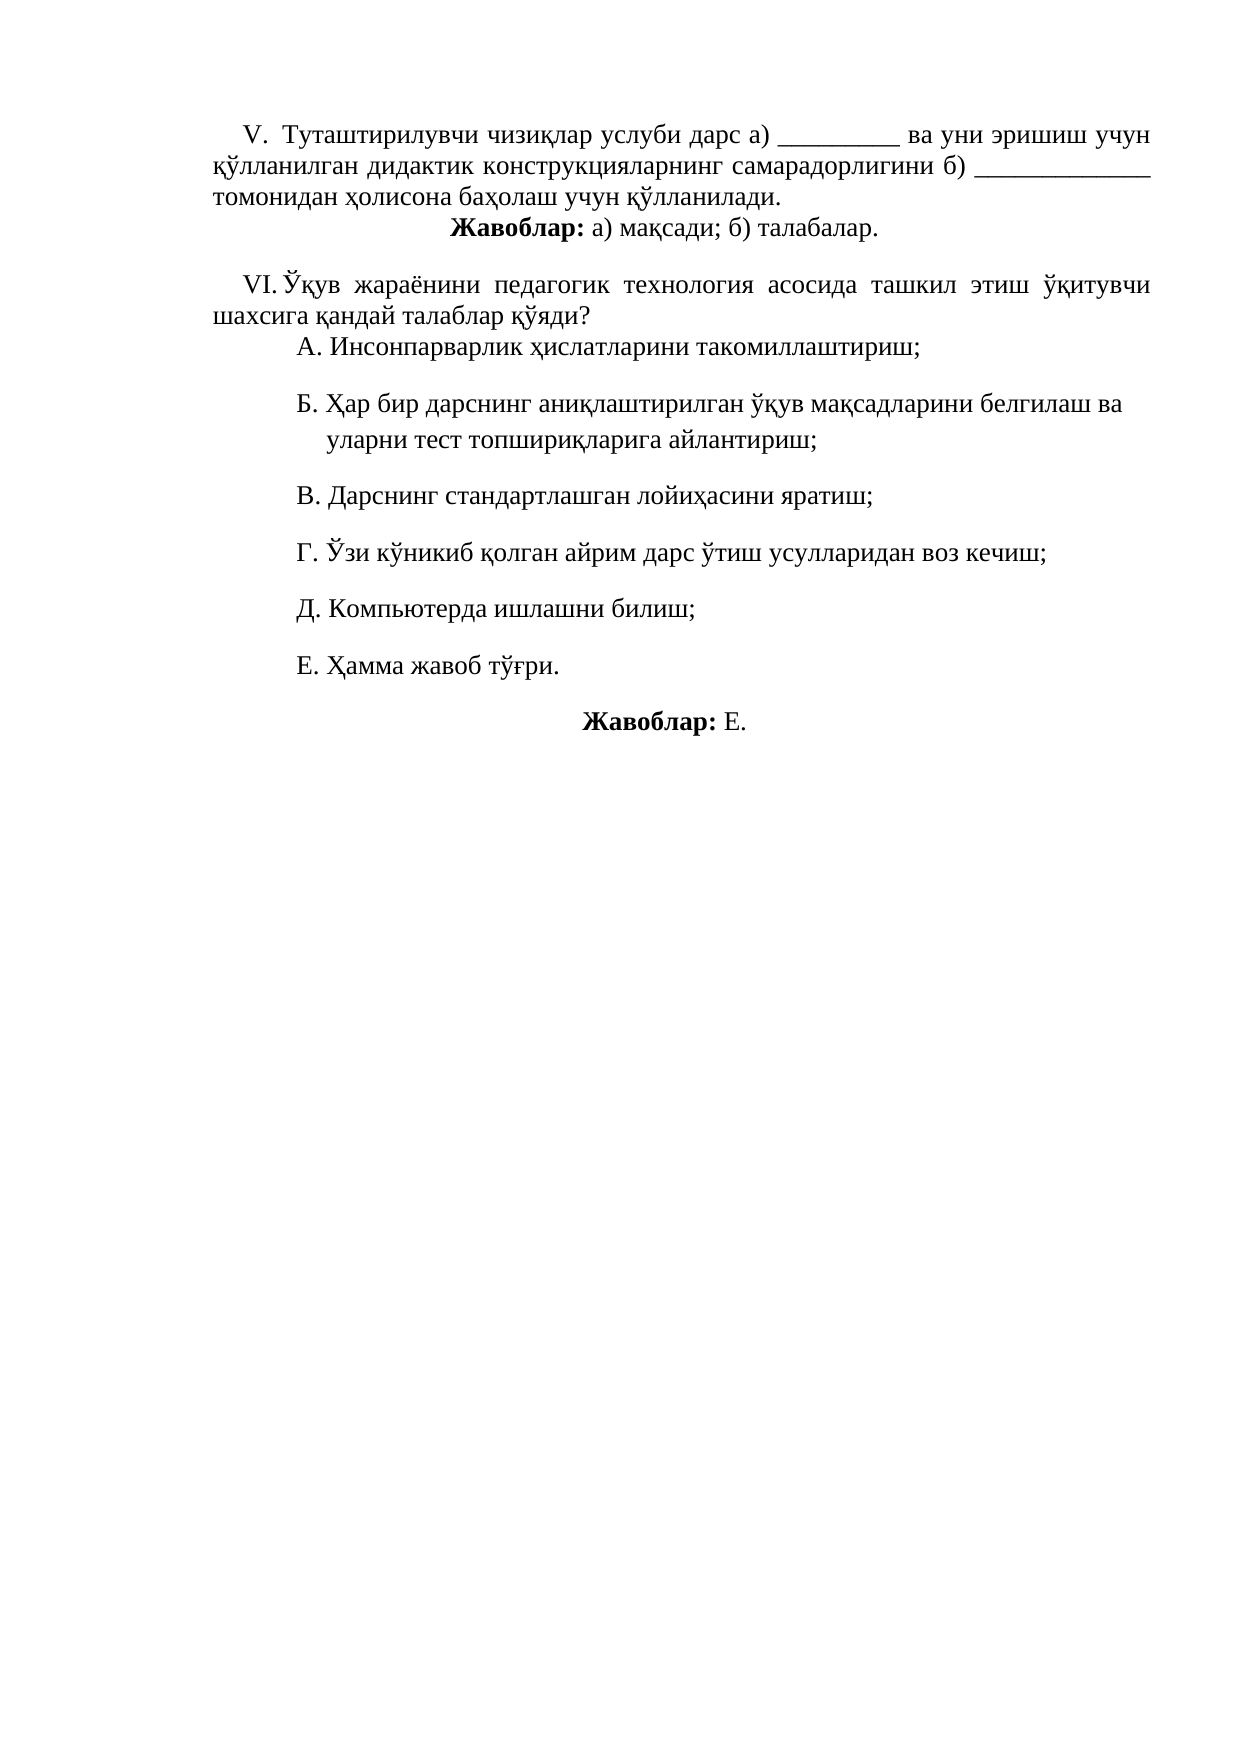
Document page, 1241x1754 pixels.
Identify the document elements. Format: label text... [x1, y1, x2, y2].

text В. Дарснинг стандартлашган лойиҳасини яратиш; [296, 479, 1152, 510]
text Жавоблар: Е. [177, 706, 1152, 737]
text Е. Ҳамма жавоб тўғри. [296, 649, 1152, 680]
text Б. Ҳар бир дарснинг аниқлаштирилган ўқув мақсадларини белгилаш ва уларни тест топшириқларига айлантириш; [296, 387, 1152, 454]
text Д. Компьютерда ишлашни билиш; [296, 592, 1152, 623]
list Туташтирилувчи чизиқлар услуби дарс а) _________ ва уни эришиш учун қўлланилган дидактик конструкцияларнинг самарадорлигини б) _____________ томонидан ҳолисона баҳолаш учун қўлланилади. [213, 118, 1152, 212]
text А. Инсонпарварлик ҳислатларини такомиллаштириш; [296, 330, 1152, 362]
list Ўқув жараёнини педагогик технология асосида ташкил этиш ўқитувчи шахсига қандай талаблар қўяди? [213, 268, 1152, 330]
text Г. Ўзи кўникиб қолган айрим дарс ўтиш усулларидан воз кечиш; [296, 536, 1152, 567]
text Жавоблар: а) мақсади; б) талабалар. [177, 212, 1152, 243]
